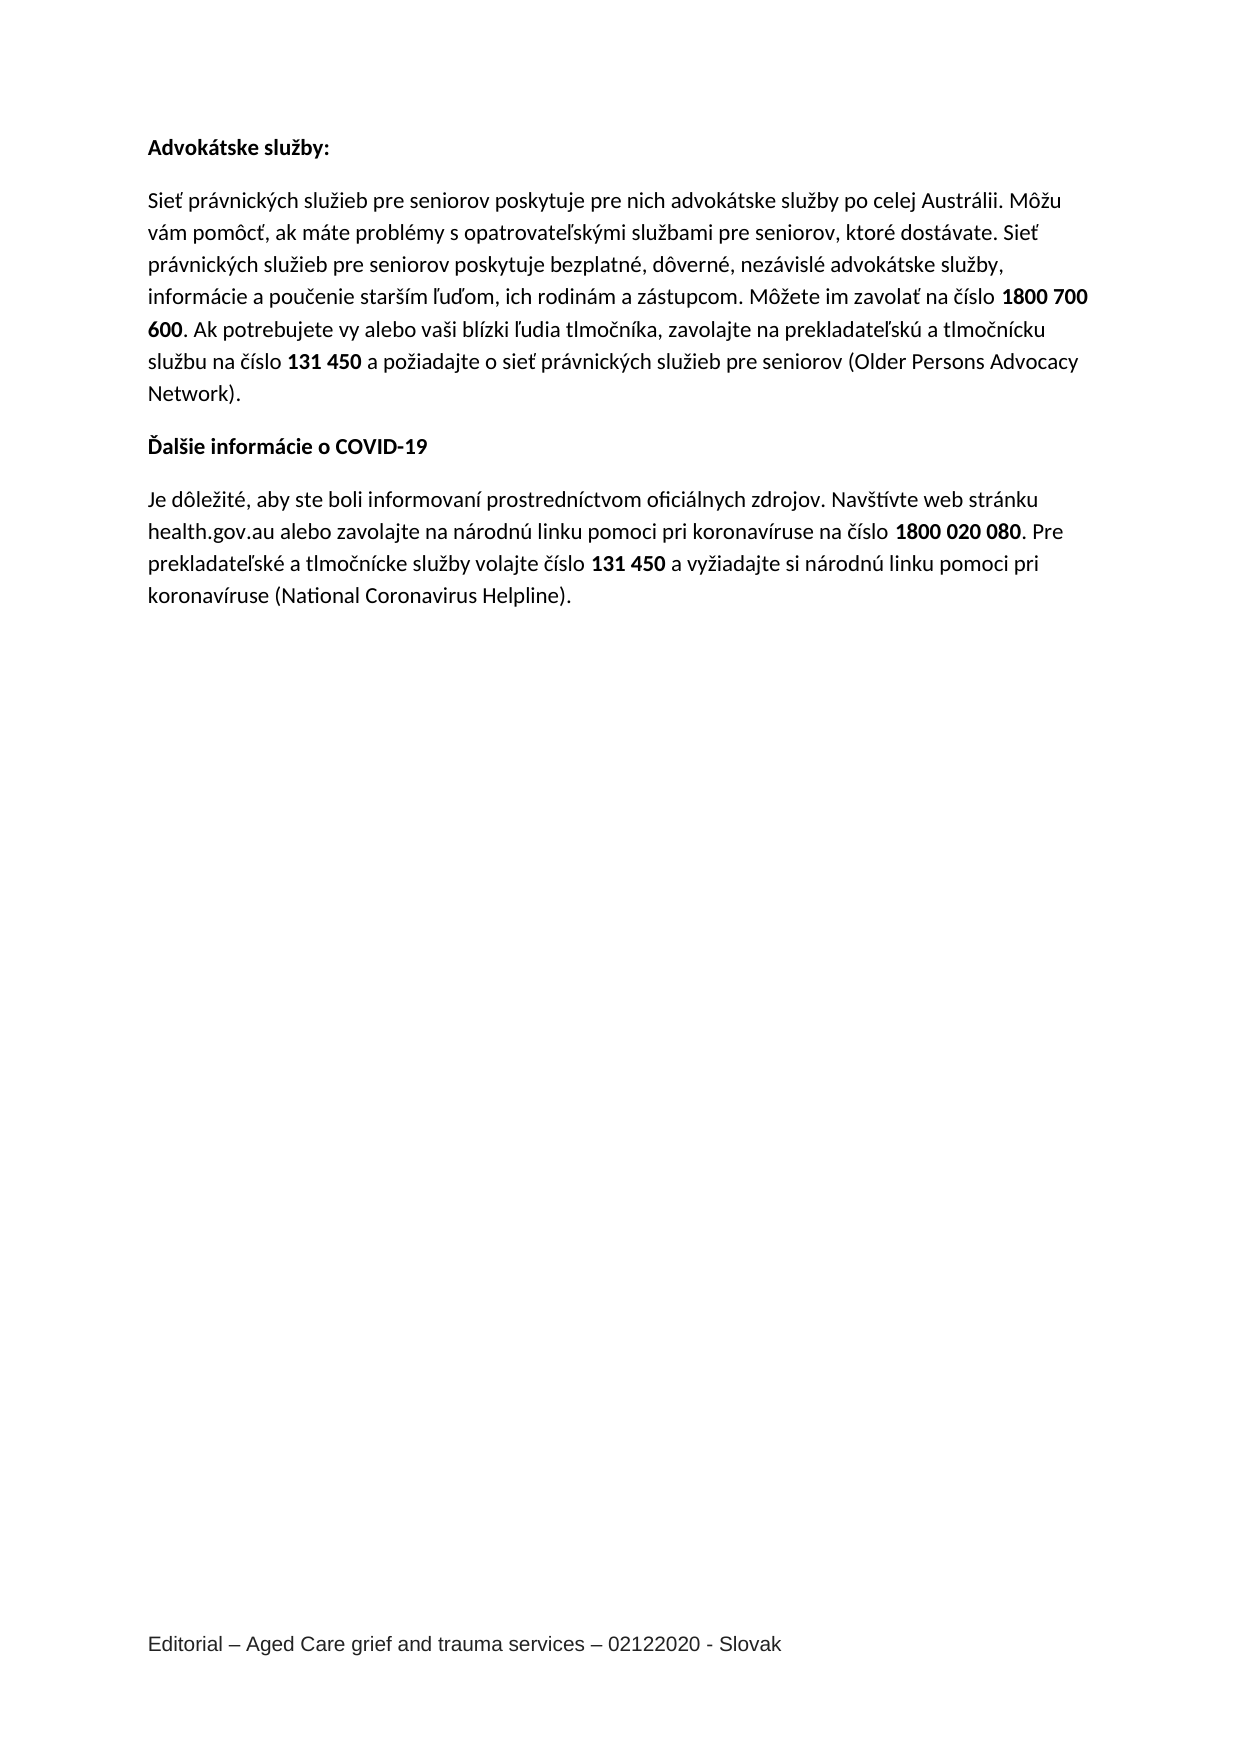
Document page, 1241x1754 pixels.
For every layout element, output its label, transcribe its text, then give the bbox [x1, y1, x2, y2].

text Sieť právnických služieb pre seniorov poskytuje pre nich advokátske služby po celej Austrálii. Môžu vám pomôcť, ak máte problémy s opatrovateľskými službami pre seniorov, ktoré dostávate. Sieť právnických služieb pre seniorov poskytuje bezplatné, dôverné, nezávislé advokátske služby, informácie a poučenie starším ľuďom, ich rodinám a zástupcom. Môžete im zavolať na číslo 1800 700 600. Ak potrebujete vy alebo vaši blízki ľudia tlmočníka, zavolajte na prekladateľskú a tlmočnícku službu na číslo 131 450 a požiadajte o sieť právnických služieb pre seniorov (Older Persons Advocacy Network). [148, 186, 1092, 407]
text Je dôležité, aby ste boli informovaní prostredníctvom oficiálnych zdrojov. Navštívte web stránku health.gov.au alebo zavolajte na národnú linku pomoci pri koronavíruse na číslo 1800 020 080. Pre prekladateľské a tlmočnícke služby volajte číslo 131 450 a vyžiadajte si národnú linku pomoci pri koronavíruse (National Coronavirus Helpline). [148, 485, 1092, 610]
text Advokátske služby: [148, 133, 1092, 161]
text Ďalšie informácie o COVID-19 [148, 432, 1092, 460]
